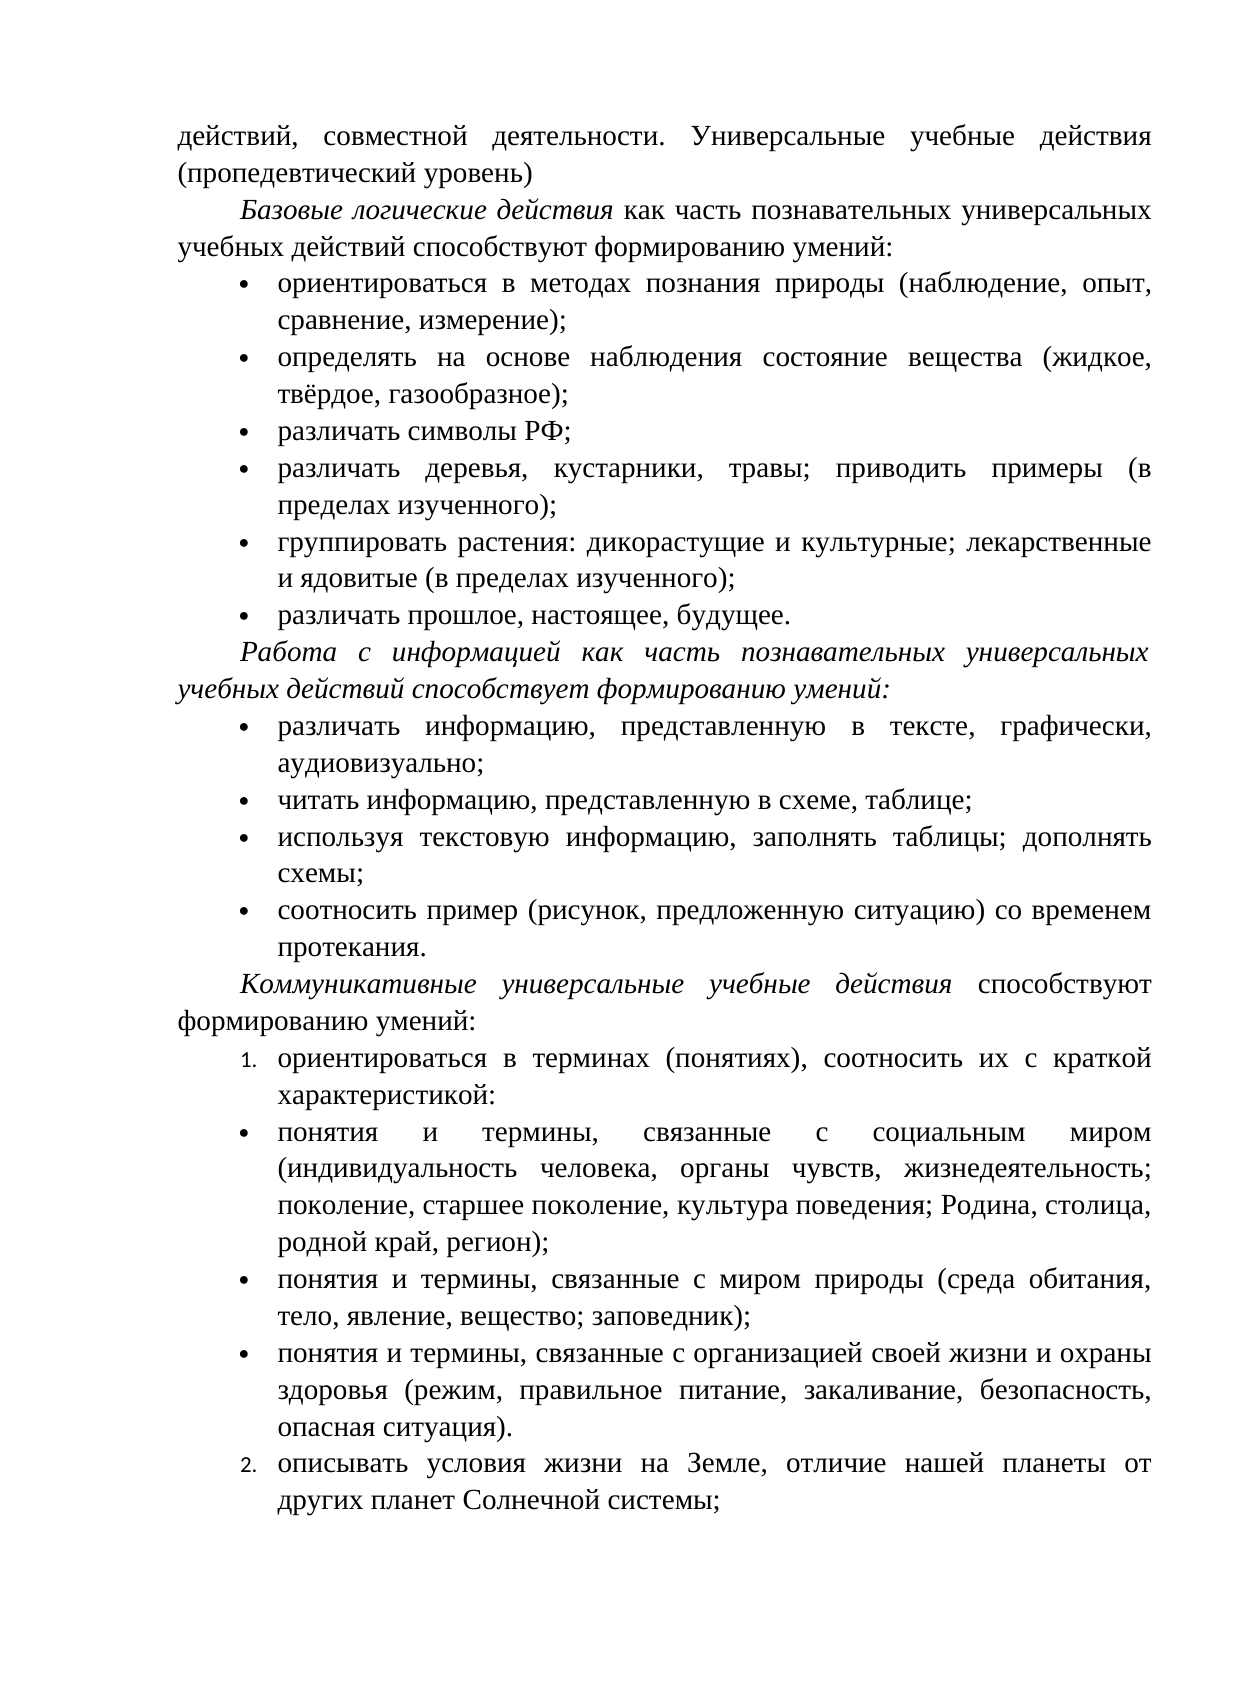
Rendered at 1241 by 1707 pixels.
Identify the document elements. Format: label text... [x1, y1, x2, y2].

list группировать растения: дикорастущие и культурные; лекарственные и ядовитые (в пределах изученного); [240, 524, 1152, 594]
list различать прошлое, настоящее, будущее. [240, 597, 1152, 631]
list соотносить пример (рисунок, предложенную ситуацию) со временем протекания. [240, 892, 1152, 963]
list понятия и термины, связанные с организацией своей жизни и охраны здоровья (режим, правильное питание, закаливание, безопасность, опасная ситуация). [240, 1335, 1152, 1442]
list различать деревья, кустарники, травы; приводить примеры (в пределах изученного); [240, 450, 1152, 520]
text Коммуникативные универсальные учебные действия способствуют формированию умений: [177, 966, 1152, 1037]
list понятия и термины, связанные с социальным миром (индивидуальность человека, органы чувств, жизнедеятельность; поколение, старшее поколение, культура поведения; Родина, столица, родной край, регион); [240, 1114, 1152, 1258]
list используя текстовую информацию, заполнять таблицы; дополнять схемы; [240, 819, 1152, 889]
list определять на основе наблюдения состояние вещества (жидкое, твёрдое, газообразное); [240, 339, 1152, 410]
list описывать условия жизни на Земле, отличие нашей планеты от других планет Солнечной системы; [240, 1446, 1152, 1516]
list ориентироваться в методах познания природы (наблюдение, опыт, сравнение, измерение); [240, 266, 1152, 336]
list различать информацию, представленную в тексте, графически, аудиовизуально; [240, 708, 1152, 778]
list читать информацию, представленную в схеме, таблице; [240, 782, 1152, 815]
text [177, 118, 1152, 188]
list понятия и термины, связанные с миром природы (среда обитания, тело, явление, вещество; заповедник); [240, 1261, 1152, 1332]
list ориентироваться в терминах (понятиях), соотносить их с краткой характеристикой: [240, 1040, 1152, 1110]
list различать символы РФ; [240, 413, 1152, 447]
text Работа с информацией как часть познавательных универсальных учебных действий способствует формированию умений: [177, 634, 1152, 705]
text Базовые логические действия как часть познавательных универсальных учебных действий способствуют формированию умений: [177, 192, 1152, 262]
